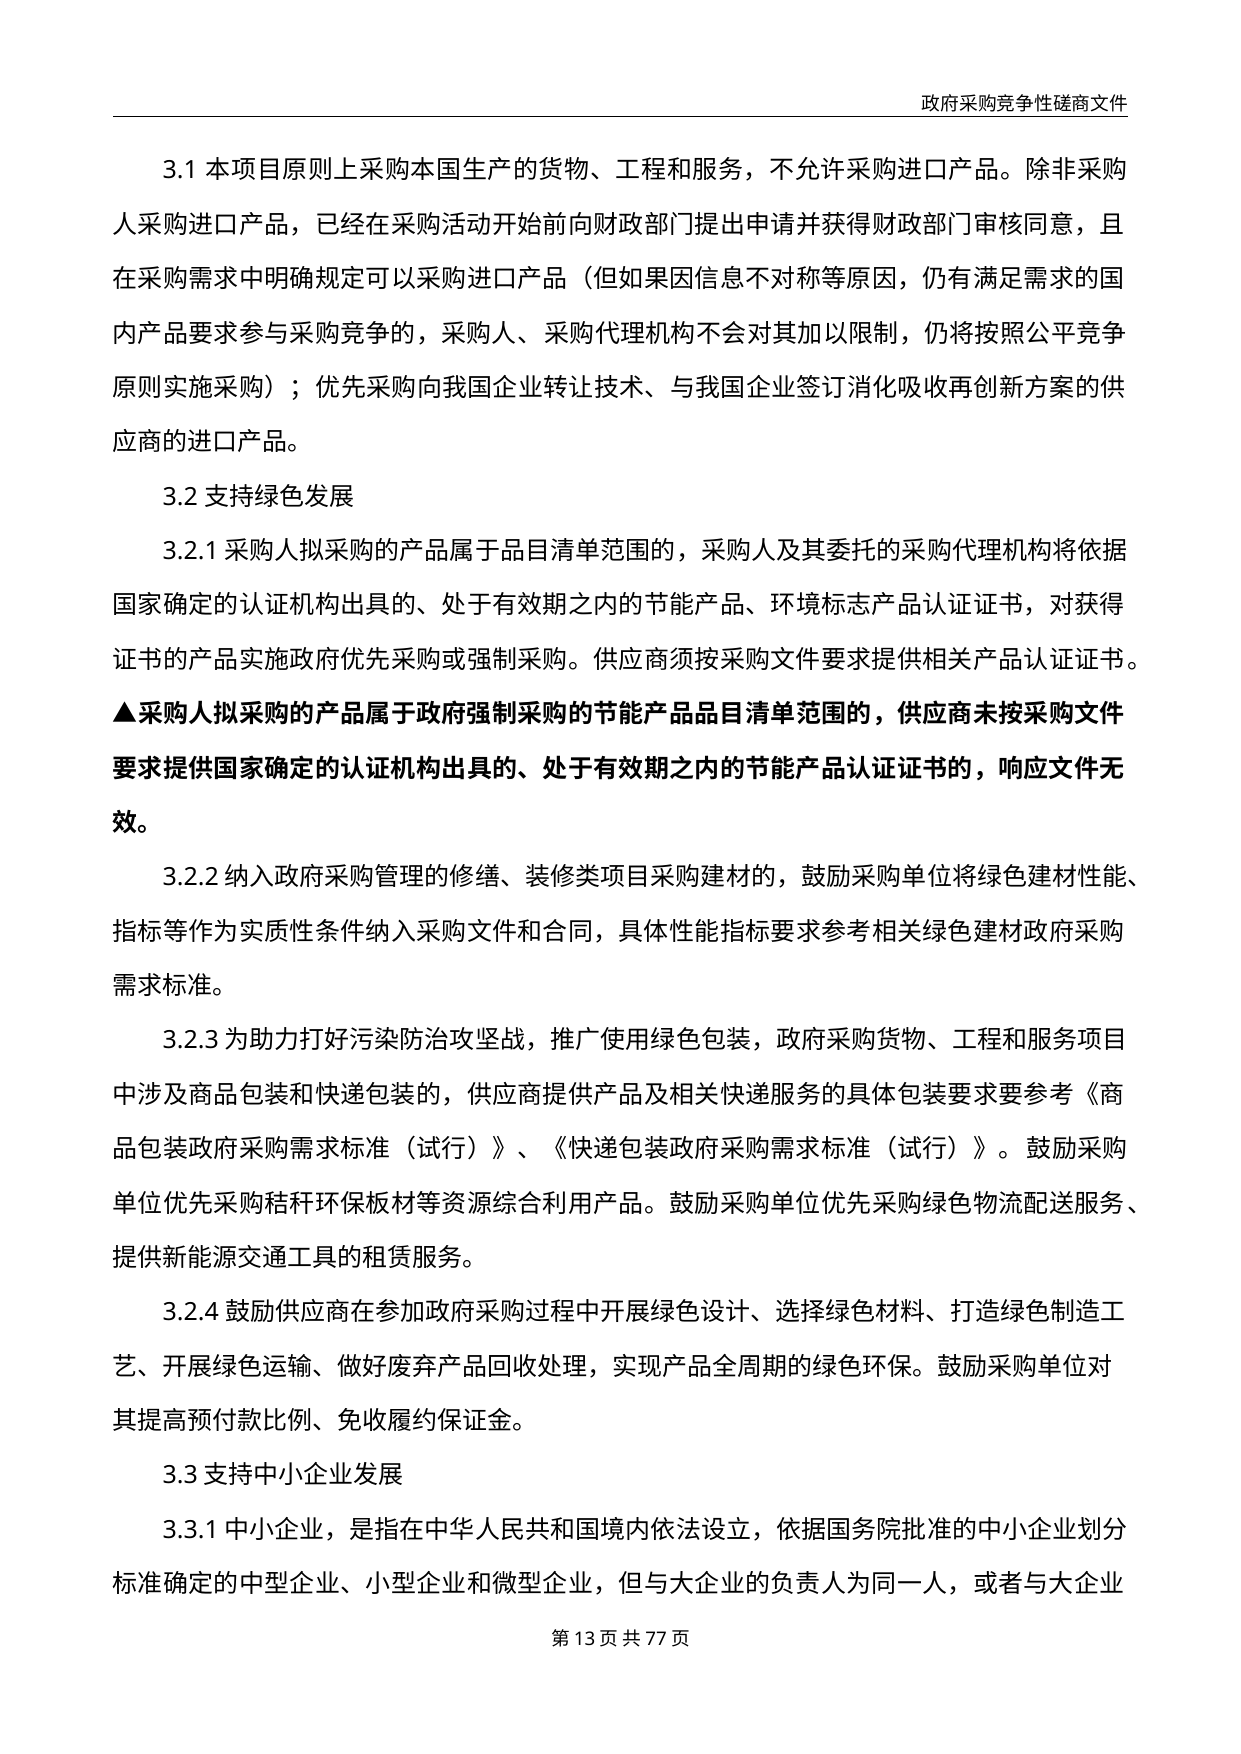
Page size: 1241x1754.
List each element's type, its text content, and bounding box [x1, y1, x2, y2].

text 3.2.1采购人拟采购的产品属于品目清单范围的，采购人及其委托的采购代理机构将依据国家确定的认证机构出具的、处于有效期之内的节能产品、环境标志产品认证证书，对获得证书的产品实施政府优先采购或强制采购。供应商须按采购文件要求提供相关产品认证证书。▲采购人拟采购的产品属于政府强制采购的节能产品品目清单范围的，供应商未按采购文件要求提供国家确定的认证机构出具的、处于有效期之内的节能产品认证证书的，响应文件无效。 [112, 531, 1128, 839]
text 3.2 支持绿色发展 [112, 476, 1128, 512]
text 3.1 本项目原则上采购本国生产的货物、工程和服务，不允许采购进口产品。除非采购人采购进口产品，已经在采购活动开始前向财政部门提出申请并获得财政部门审核同意，且在采购需求中明确规定可以采购进口产品（但如果因信息不对称等原因，仍有满足需求的国内产品要求参与采购竞争的，采购人、采购代理机构不会对其加以限制，仍将按照公平竞争原则实施采购）；优先采购向我国企业转让技术、与我国企业签订消化吸收再创新方案的供应商的进口产品。 [112, 150, 1128, 458]
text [112, 1509, 1128, 1600]
text 3.2.2纳入政府采购管理的修缮、装修类项目采购建材的，鼓励采购单位将绿色建材性能、指标等作为实质性条件纳入采购文件和合同，具体性能指标要求参考相关绿色建材政府采购需求标准。 [112, 857, 1128, 1002]
text 3.2.3为助力打好污染防治攻坚战，推广使用绿色包装，政府采购货物、工程和服务项目中涉及商品包装和快递包装的，供应商提供产品及相关快递服务的具体包装要求要参考《商品包装政府采购需求标准（试行）》、《快递包装政府采购需求标准（试行）》。鼓励采购单位优先采购秸秆环保板材等资源综合利用产品。鼓励采购单位优先采购绿色物流配送服务、提供新能源交通工具的租赁服务。 [112, 1020, 1128, 1274]
subtitle 3.2.4 鼓励供应商在参加政府采购过程中开展绿色设计、选择绿色材料、打造绿色制造工艺、开展绿色运输、做好废弃产品回收处理，实现产品全周期的绿色环保。鼓励采购单位对其提高预付款比例、免收履约保证金。 [112, 1292, 1128, 1437]
text 3.3支持中小企业发展 [112, 1455, 1128, 1491]
